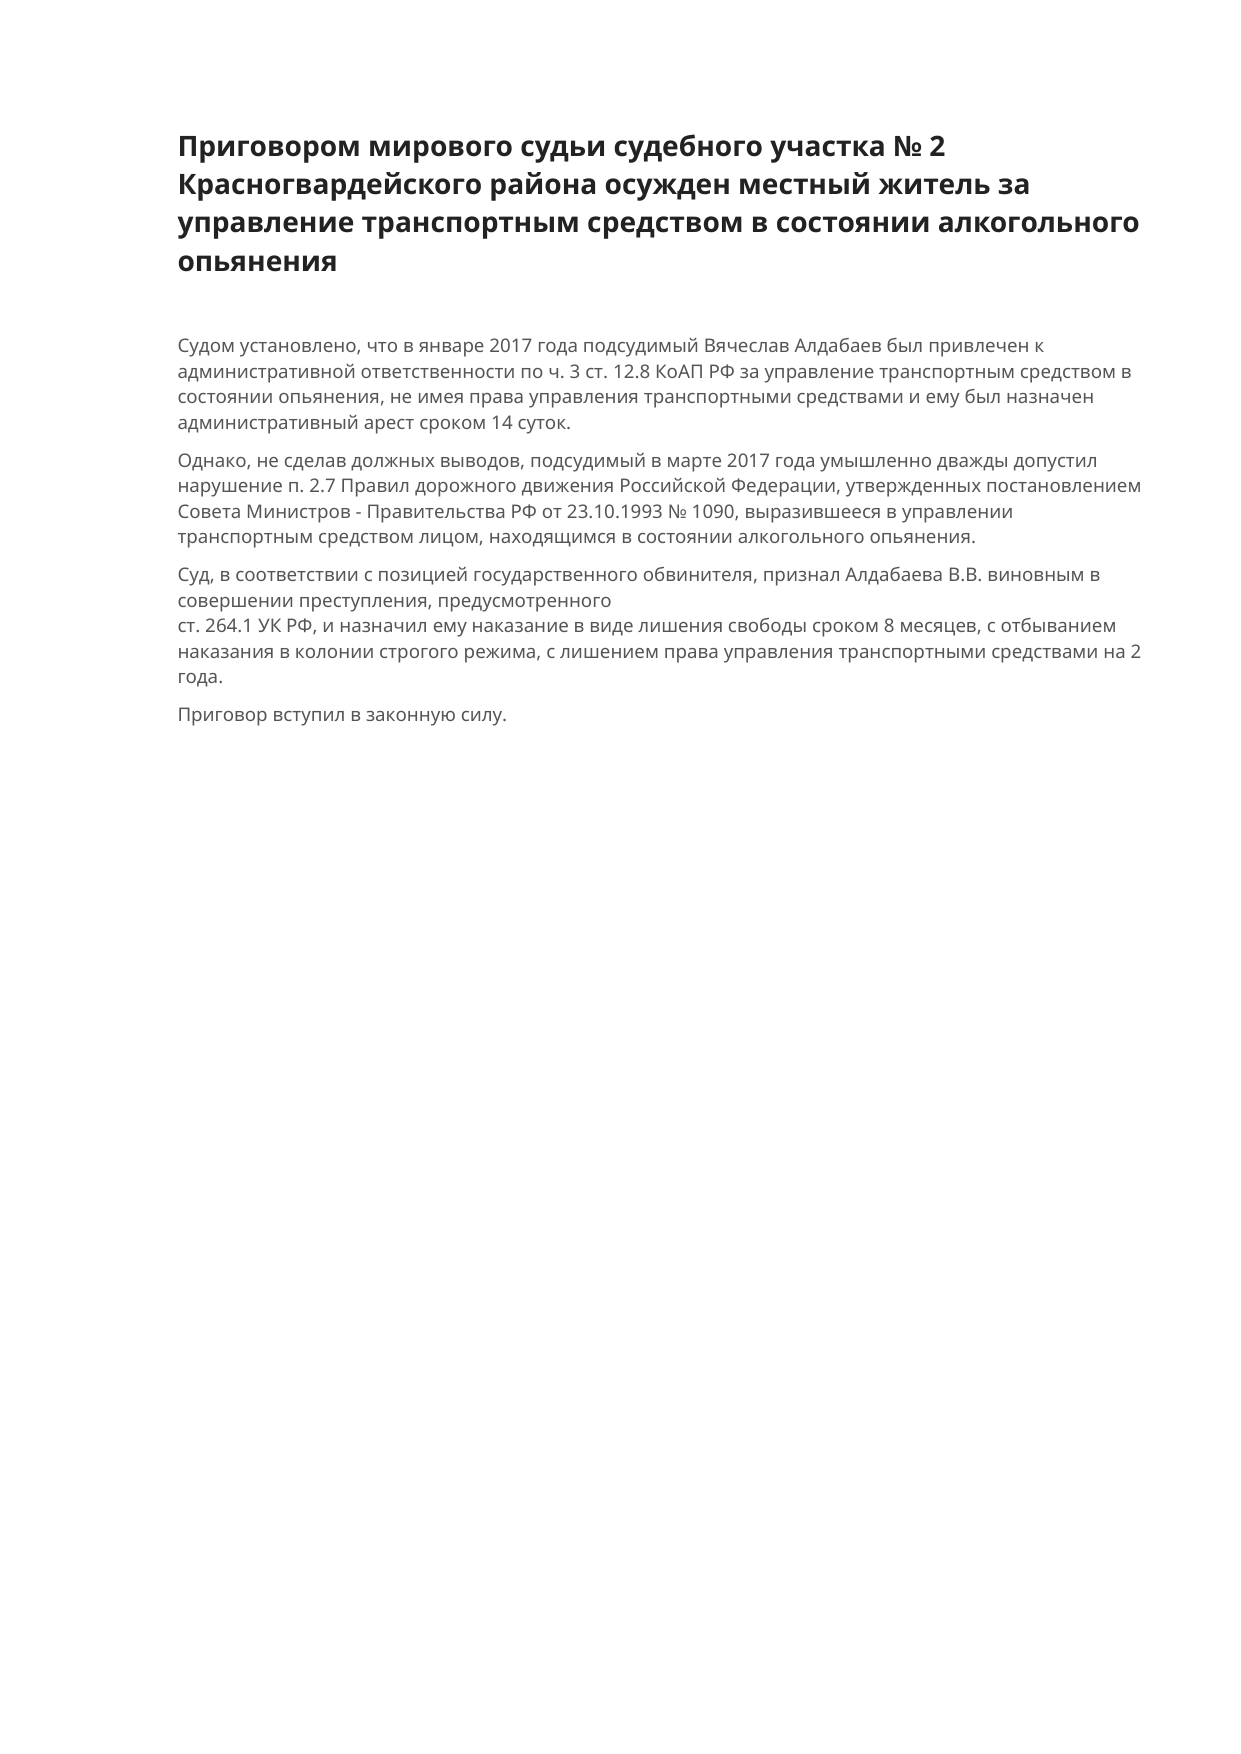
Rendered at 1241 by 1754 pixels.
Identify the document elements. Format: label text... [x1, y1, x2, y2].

text Судом установлено, что в январе 2017 года подсудимый Вячеслав Алдабаев был привлечен к административной ответственности по ч. 3 ст. 12.8 КоАП РФ за управление транспортным средством в состоянии опьянения, не имея права управления транспортными средствами и ему был назначен административный арест сроком 14 суток. [177, 332, 1152, 434]
text Приговор вступил в законную силу. [177, 702, 1152, 727]
text Суд, в соответствии с позицией государственного обвинителя, признал Алдабаева В.В. виновным в совершении преступления, предусмотренного ст. 264.1 УК РФ, и назначил ему наказание в виде лишения свободы сроком 8 месяцев, с отбыванием наказания в колонии строгого режима, с лишением права управления транспортными средствами на 2 года. [177, 562, 1152, 689]
subtitle Приговором мирового судьи судебного участка № 2 Красногвардейского района осужден местный житель за управление транспортным средством в состоянии алкогольного опьянения [177, 126, 1152, 279]
text Однако, не сделав должных выводов, подсудимый в марте 2017 года умышленно дважды допустил нарушение п. 2.7 Правил дорожного движения Российской Федерации, утвержденных постановлением Совета Министров - Правительства РФ от 23.10.1993 № 1090, выразившееся в управлении транспортным средством лицом, находящимся в состоянии алкогольного опьянения. [177, 447, 1152, 549]
